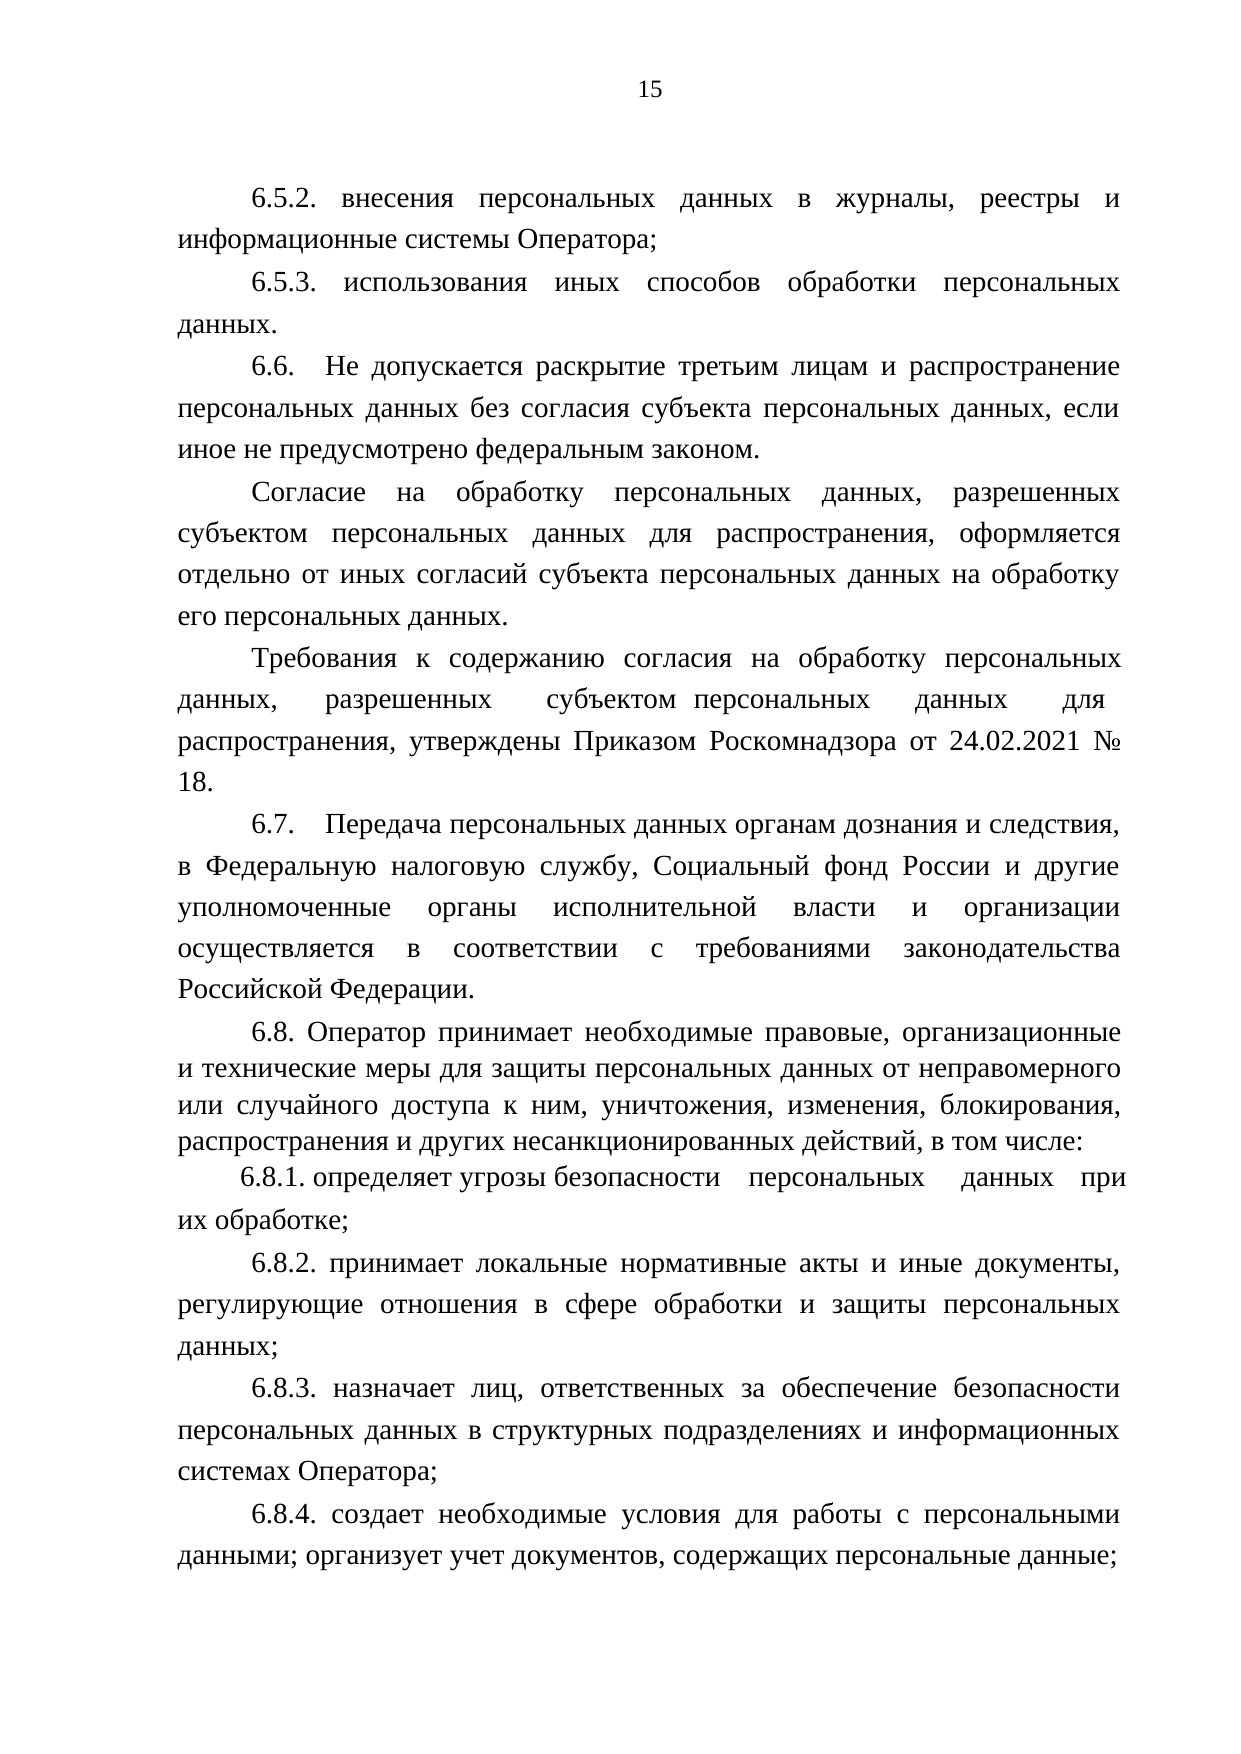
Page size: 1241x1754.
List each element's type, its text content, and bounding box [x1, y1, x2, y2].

text Согласие на обработку персональных данных, разрешенных субъектом персональных данных для распространения, оформляется отдельно от иных согласий субъекта персональных данных на обработку его персональных данных. [177, 474, 1121, 631]
text 6.8.4. создает необходимые условия для работы с персональными данными; организует учет документов, содержащих персональные данные; [177, 1496, 1121, 1571]
text 6.5.3. использования иных способов обработки персональных данных. [177, 264, 1121, 339]
text их обработке; [177, 1202, 1121, 1236]
list Передача персональных данных органам дознания и следствия, в Федеральную налоговую службу, Социальный фонд России и другие уполномоченные органы исполнительной власти и организации осуществляется в соответствии с требованиями законодательства Российской Федерации. [177, 807, 1121, 1005]
text 6.8. Оператор принимает необходимые правовые, организационные и технические меры для защиты персональных данных от неправомерного или случайного доступа к ним, уничтожения, изменения, блокирования, распространения и других несанкционированных действий, в том числе: [177, 1014, 1122, 1156]
text Требования к содержанию согласия на обработку персональных данных, разрешенных субъектом персональных данных для распространения, утверждены Приказом Роскомнадзора от 24.02.2021 № 18. [177, 640, 1122, 798]
text 6.8.1. определяет угрозы безопасности персональных данных при [177, 1159, 1122, 1193]
text 6.8.2. принимает локальные нормативные акты и иные документы, регулирующие отношения в сфере обработки и защиты персональных данных; [177, 1245, 1121, 1361]
text 6.8.3. назначает лиц, ответственных за обеспечение безопасности персональных данных в структурных подразделениях и информационных системах Оператора; [177, 1371, 1121, 1487]
list Не допускается раскрытие третьим лицам и распространение персональных данных без согласия субъекта персональных данных, если иное не предусмотрено федеральным законом. [177, 348, 1121, 464]
text 6.5.2. внесения персональных данных в журналы, реестры и информационные системы Оператора; [177, 180, 1121, 255]
